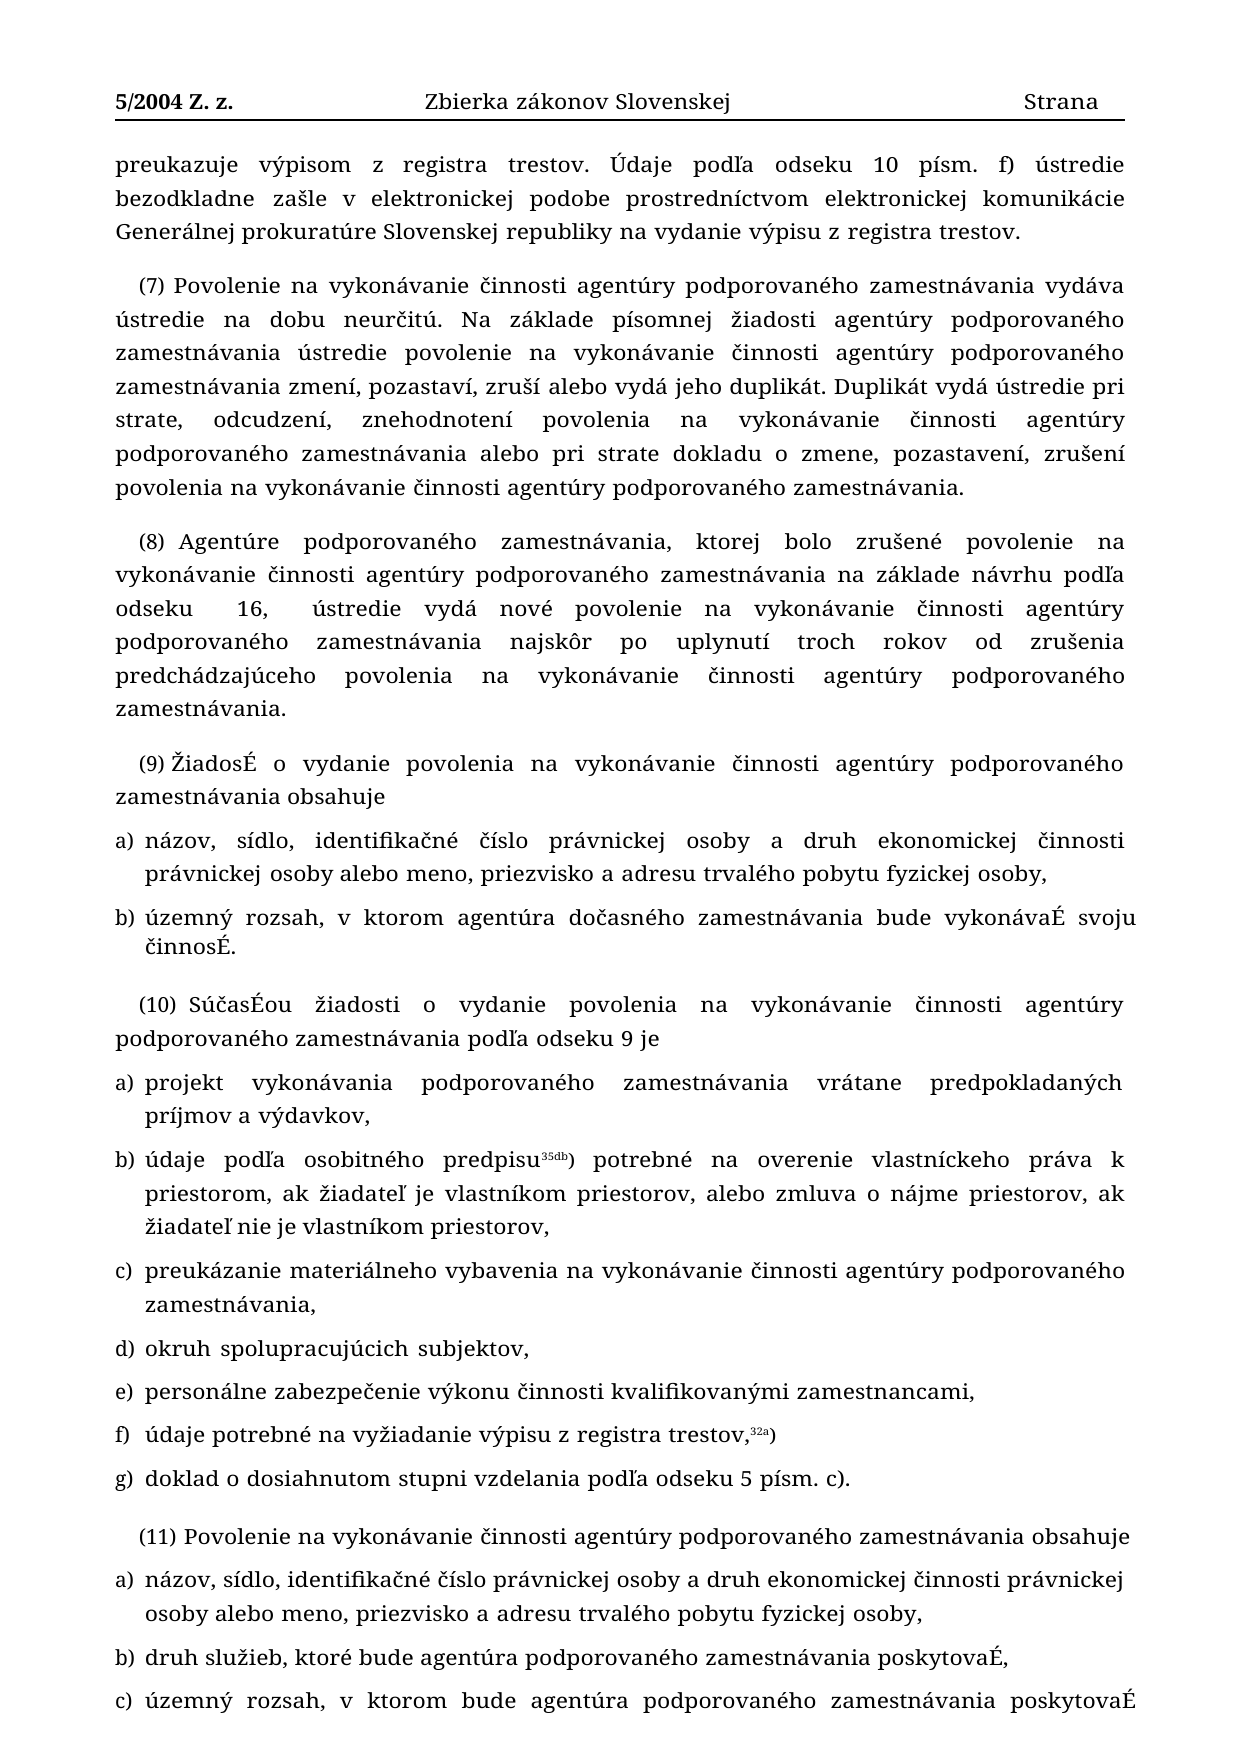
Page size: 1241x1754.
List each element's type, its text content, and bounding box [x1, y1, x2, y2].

list Povolenie na vykonávanie činnosti agentúry podporovaného zamestnávania vydáva ústredie na dobu neurčitú. Na základe písomnej žiadosti agentúry podporovaného zamestnávania ústredie povolenie na vykonávanie činnosti agentúry podporovaného zamestnávania zmení, pozastaví, zruší alebo vydá jeho duplikát. Duplikát vydá ústredie pri strate, odcudzení, znehodnotení povolenia na vykonávanie činnosti agentúry podporovaného zamestnávania alebo pri strate dokladu o zmene, pozastavení, zrušení povolenia na vykonávanie činnosti agentúry podporovaného zamestnávania. [115, 271, 1125, 501]
list názov, sídlo, identifikačné číslo právnickej osoby a druh ekonomickej činnosti právnickej osoby alebo meno, priezvisko a adresu trvalého pobytu fyzickej osoby, [115, 1566, 1125, 1628]
list údaje podľa osobitného predpisu35db) potrebné na overenie vlastníckeho práva k priestorom, ak žiadateľ je vlastníkom priestorov, alebo zmluva o nájme priestorov, ak žiadateľ nie je vlastníkom priestorov, [115, 1145, 1125, 1241]
list druh služieb, ktoré bude agentúra podporovaného zamestnávania poskytovaÉ, [115, 1643, 1136, 1671]
list názov, sídlo, identifikačné číslo právnickej osoby a druh ekonomickej činnosti právnickej osoby alebo meno, priezvisko a adresu trvalého pobytu fyzickej osoby, [115, 826, 1125, 888]
list doklad o dosiahnutom stupni vzdelania podľa odseku 5 písm. c). [115, 1464, 1136, 1492]
list Agentúre podporovaného zamestnávania, ktorej bolo zrušené povolenie na vykonávanie činnosti agentúry podporovaného zamestnávania na základe návrhu podľa odseku 16, ústredie vydá nové povolenie na vykonávanie činnosti agentúry podporovaného zamestnávania najskôr po uplynutí troch rokov od zrušenia predchádzajúceho povolenia na vykonávanie činnosti agentúry podporovaného zamestnávania. [115, 527, 1125, 723]
list okruh spolupracujúcich subjektov, [115, 1334, 1136, 1362]
text preukazuje výpisom z registra trestov. Údaje podľa odseku 10 písm. f) ústredie bezodkladne zašle v elektronickej podobe prostredníctvom elektronickej komunikácie Generálnej prokuratúre Slovenskej republiky na vydanie výpisu z registra trestov. [115, 150, 1125, 246]
list personálne zabezpečenie výkonu činnosti kvalifikovanými zamestnancami, [115, 1377, 1136, 1406]
list územný rozsah, v ktorom agentúra dočasného zamestnávania bude vykonávaÉ svoju činnosÉ. [115, 903, 1136, 960]
list SúčasÉou žiadosti o vydanie povolenia na vykonávanie činnosti agentúry podporovaného zamestnávania podľa odseku 9 je [115, 991, 1125, 1053]
list preukázanie materiálneho vybavenia na vykonávanie činnosti agentúry podporovaného zamestnávania, [115, 1256, 1125, 1318]
list ŽiadosÉ o vydanie povolenia na vykonávanie činnosti agentúry podporovaného zamestnávania obsahuje [115, 749, 1125, 811]
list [115, 1686, 1136, 1715]
list údaje potrebné na vyžiadanie výpisu z registra trestov,32a) [115, 1420, 1136, 1449]
list projekt vykonávania podporovaného zamestnávania vrátane predpokladaných príjmov a výdavkov, [115, 1068, 1125, 1130]
list Povolenie na vykonávanie činnosti agentúry podporovaného zamestnávania obsahuje [139, 1522, 1136, 1551]
